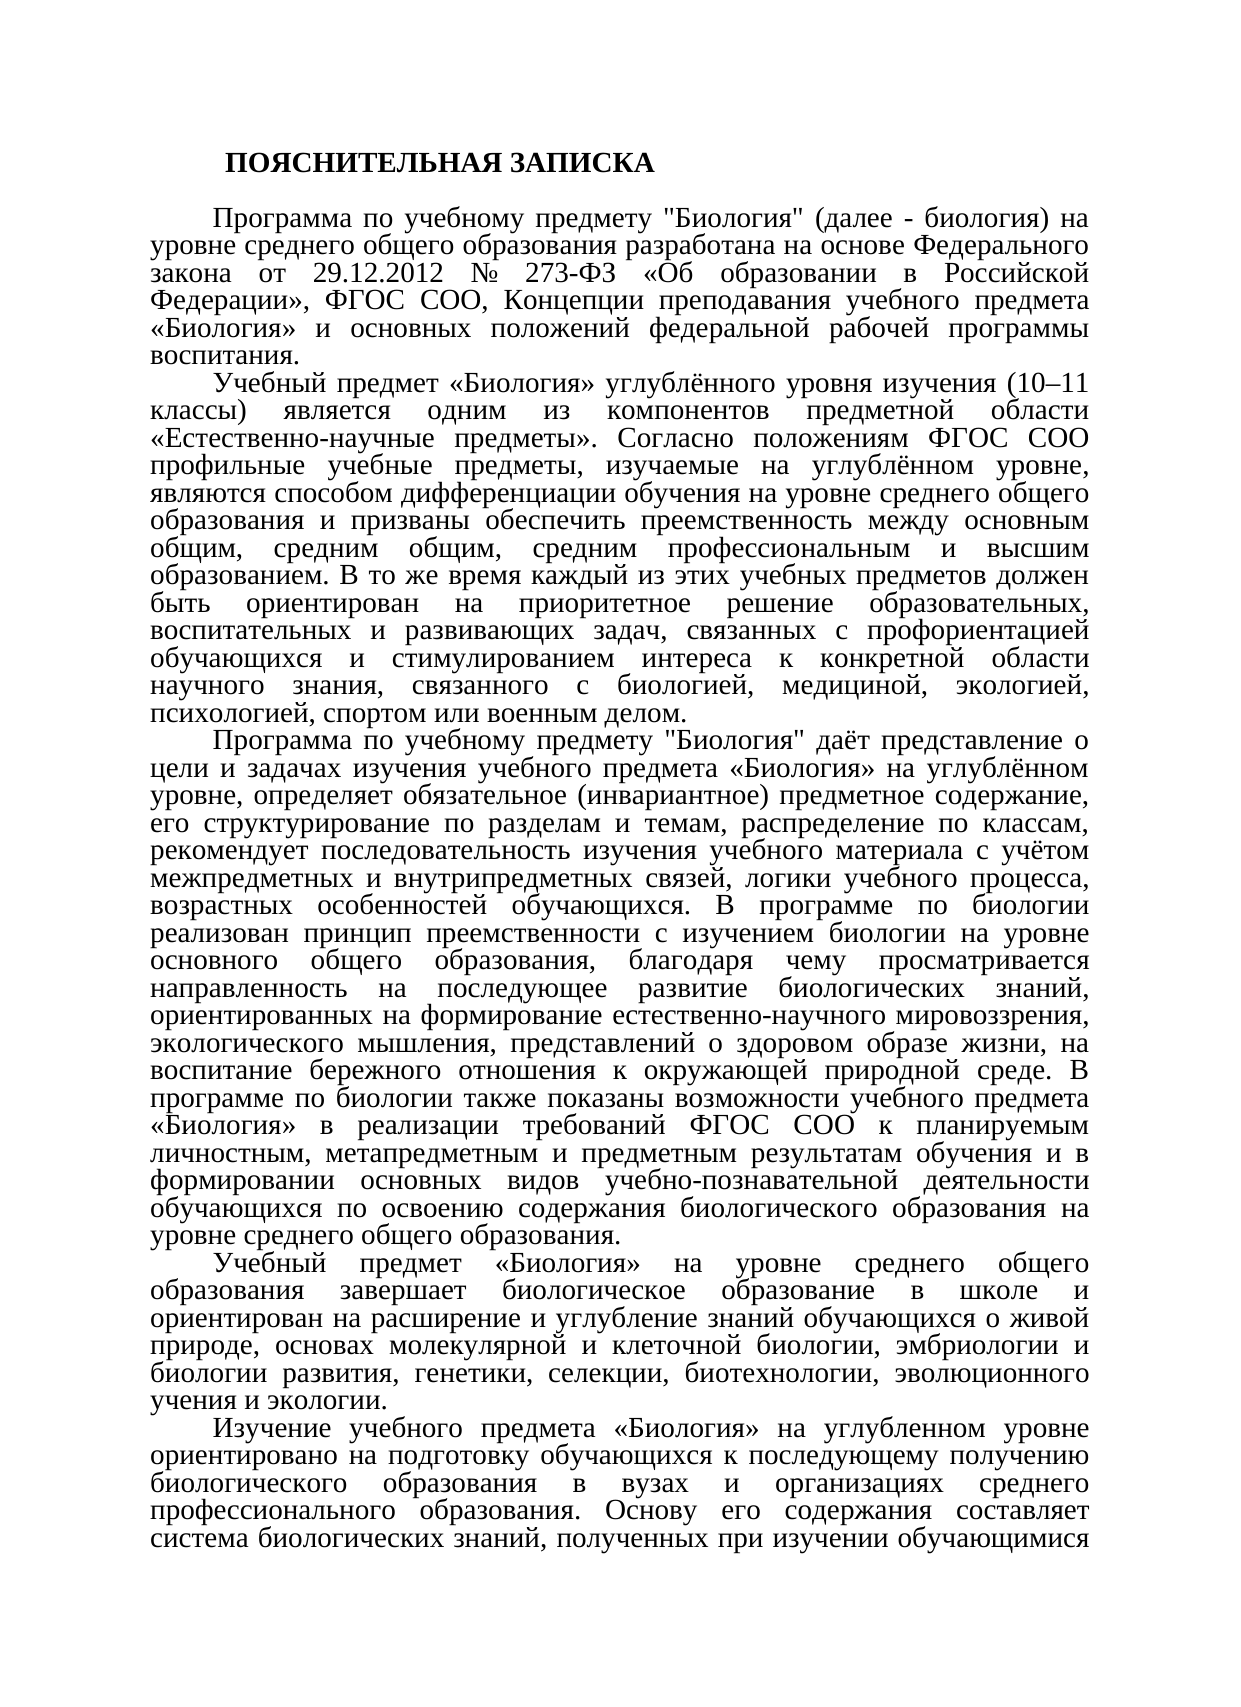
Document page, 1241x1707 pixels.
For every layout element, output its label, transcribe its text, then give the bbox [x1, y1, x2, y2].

text Учебный предмет «Биология» углублённого уровня изучения (10–11 классы) является одним из компонентов предметной области «Естественно-научные предметы». Согласно положениям ФГОС СОО профильные учебные предметы, изучаемые на углублённом уровне, являются способом дифференциации обучения на уровне среднего общего образования и призваны обеспечить преемственность между основным общим, средним общим, средним профессиональным и высшим образованием. В то же время каждый из этих учебных предметов должен быть ориентирован на приоритетное решение образовательных, воспитательных и развивающих задач, связанных с профориентацией обучающихся и стимулированием интереса к конкретной области научного знания, связанного с биологией, медициной, экологией, психологией, спортом или военным делом. [150, 370, 1090, 727]
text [150, 1415, 1090, 1552]
text ПОЯСНИТЕЛЬНАЯ ЗАПИСКА [162, 150, 1090, 177]
text Программа по учебному предмету "Биология" даёт представление о цели и задачах изучения учебного предмета «Биология» на углублённом уровне, определяет обязательное (инвариантное) предметное содержание, его структурирование по разделам и темам, распределение по классам, рекомендует последовательность изучения учебного материала с учётом межпредметных и внутрипредметных связей, логики учебного процесса, возрастных особенностей обучающихся. В программе по биологии реализован принцип преемственности с изучением биологии на уровне основного общего образования, благодаря чему просматривается направленность на последующее развитие биологических знаний, ориентированных на формирование естественно-научного мировоззрения, экологического мышления, представлений о здоровом образе жизни, на воспитание бережного отношения к окружающей природной среде. В программе по биологии также показаны возможности учебного предмета «Биология» в реализации требований ФГОС СОО к планируемым личностным, метапредметным и предметным результатам обучения и в формировании основных видов учебно-познавательной деятельности обучающихся по освоению содержания биологического образования на уровне среднего общего образования. [150, 727, 1090, 1250]
text Программа по учебному предмету "Биология" (далее - биология) на уровне среднего общего образования разработана на основе Федерального закона от 29.12.2012 № 273-ФЗ «Об образовании в Российской Федерации», ФГОС СОО, Концепции преподавания учебного предмета «Биология» и основных положений федеральной рабочей программы воспитания. [150, 205, 1090, 370]
text Учебный предмет «Биология» на уровне среднего общего образования завершает биологическое образование в школе и ориентирован на расширение и углубление знаний обучающихся о живой природе, основах молекулярной и клеточной биологии, эмбриологии и биологии развития, генетики, селекции, биотехнологии, эволюционного учения и экологии. [150, 1250, 1090, 1415]
